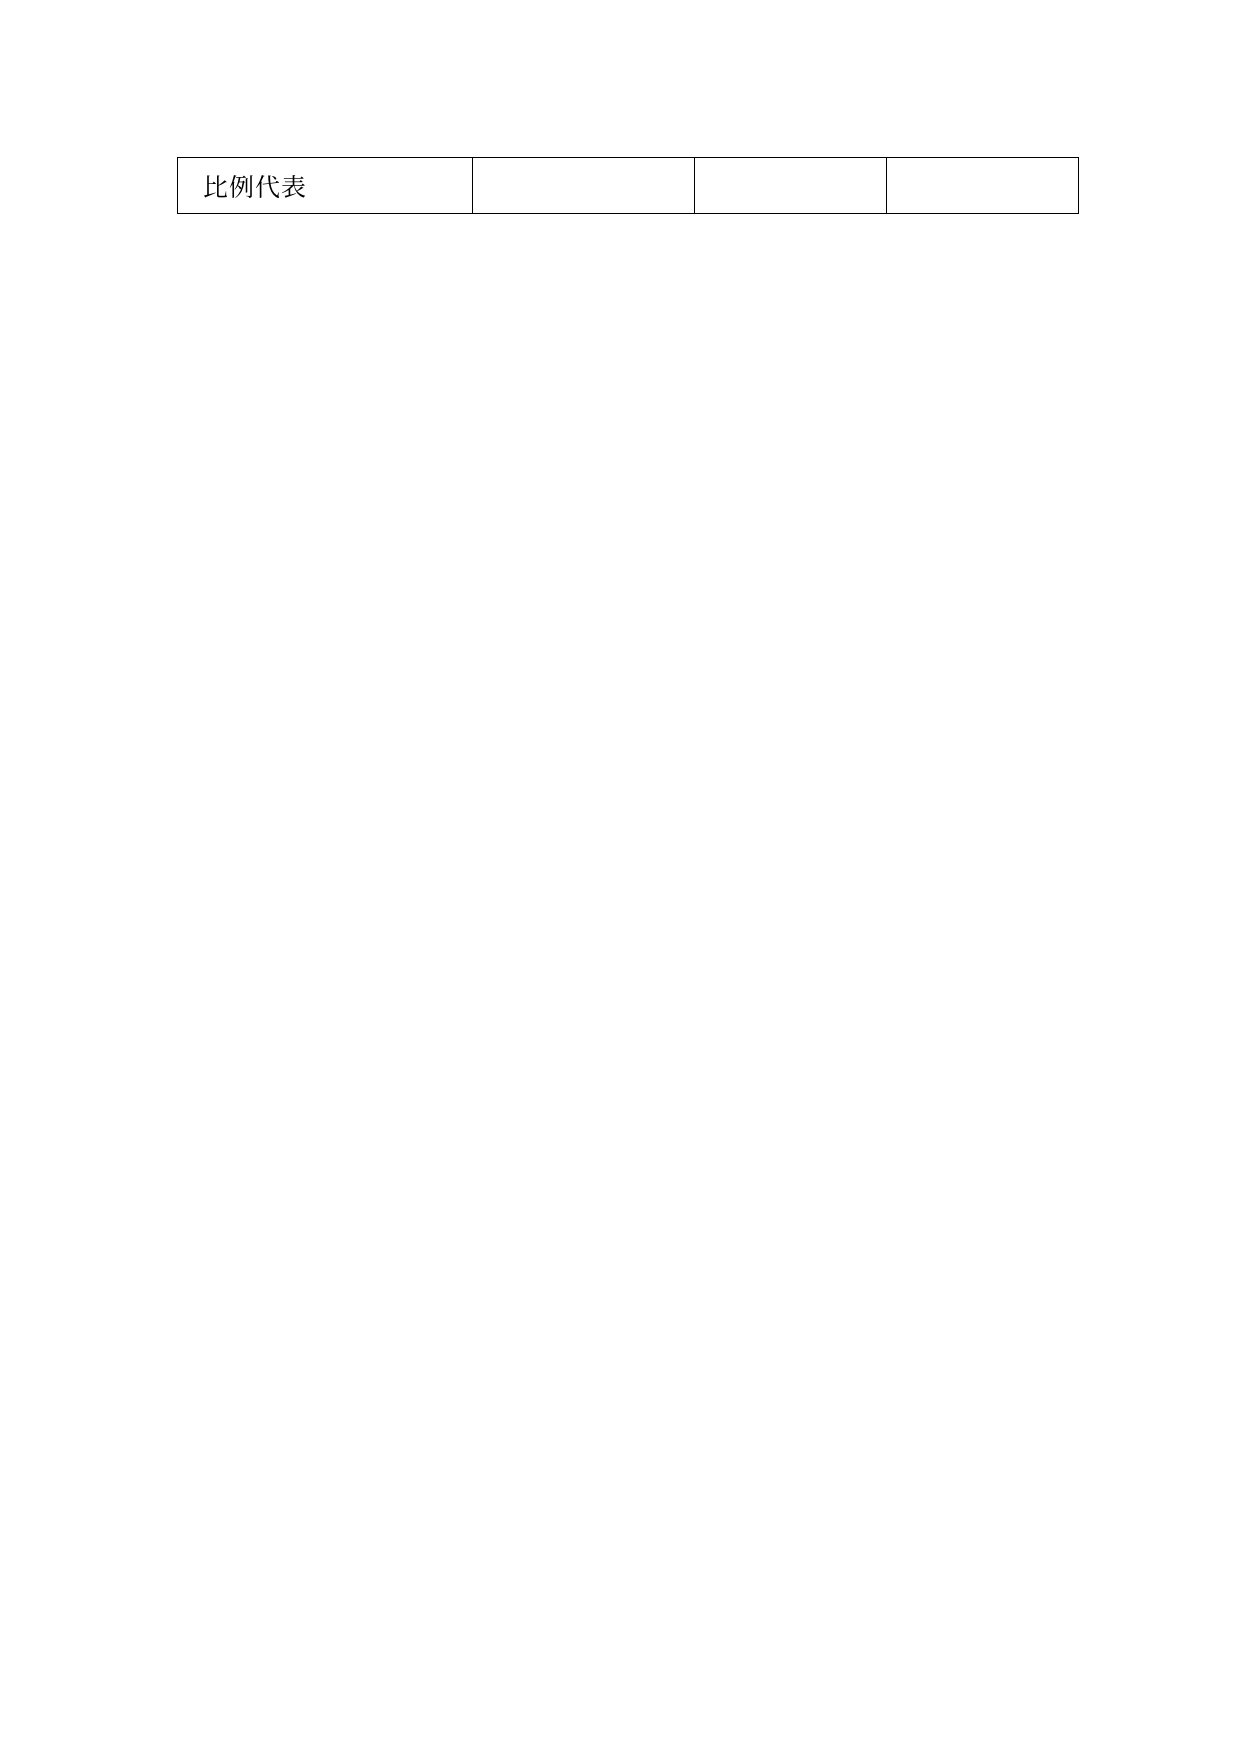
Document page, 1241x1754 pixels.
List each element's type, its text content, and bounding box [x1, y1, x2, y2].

table_cell [695, 158, 886, 213]
table_cell [887, 158, 1078, 213]
table_cell [473, 158, 694, 213]
table_cell 比例代表 [178, 158, 472, 213]
